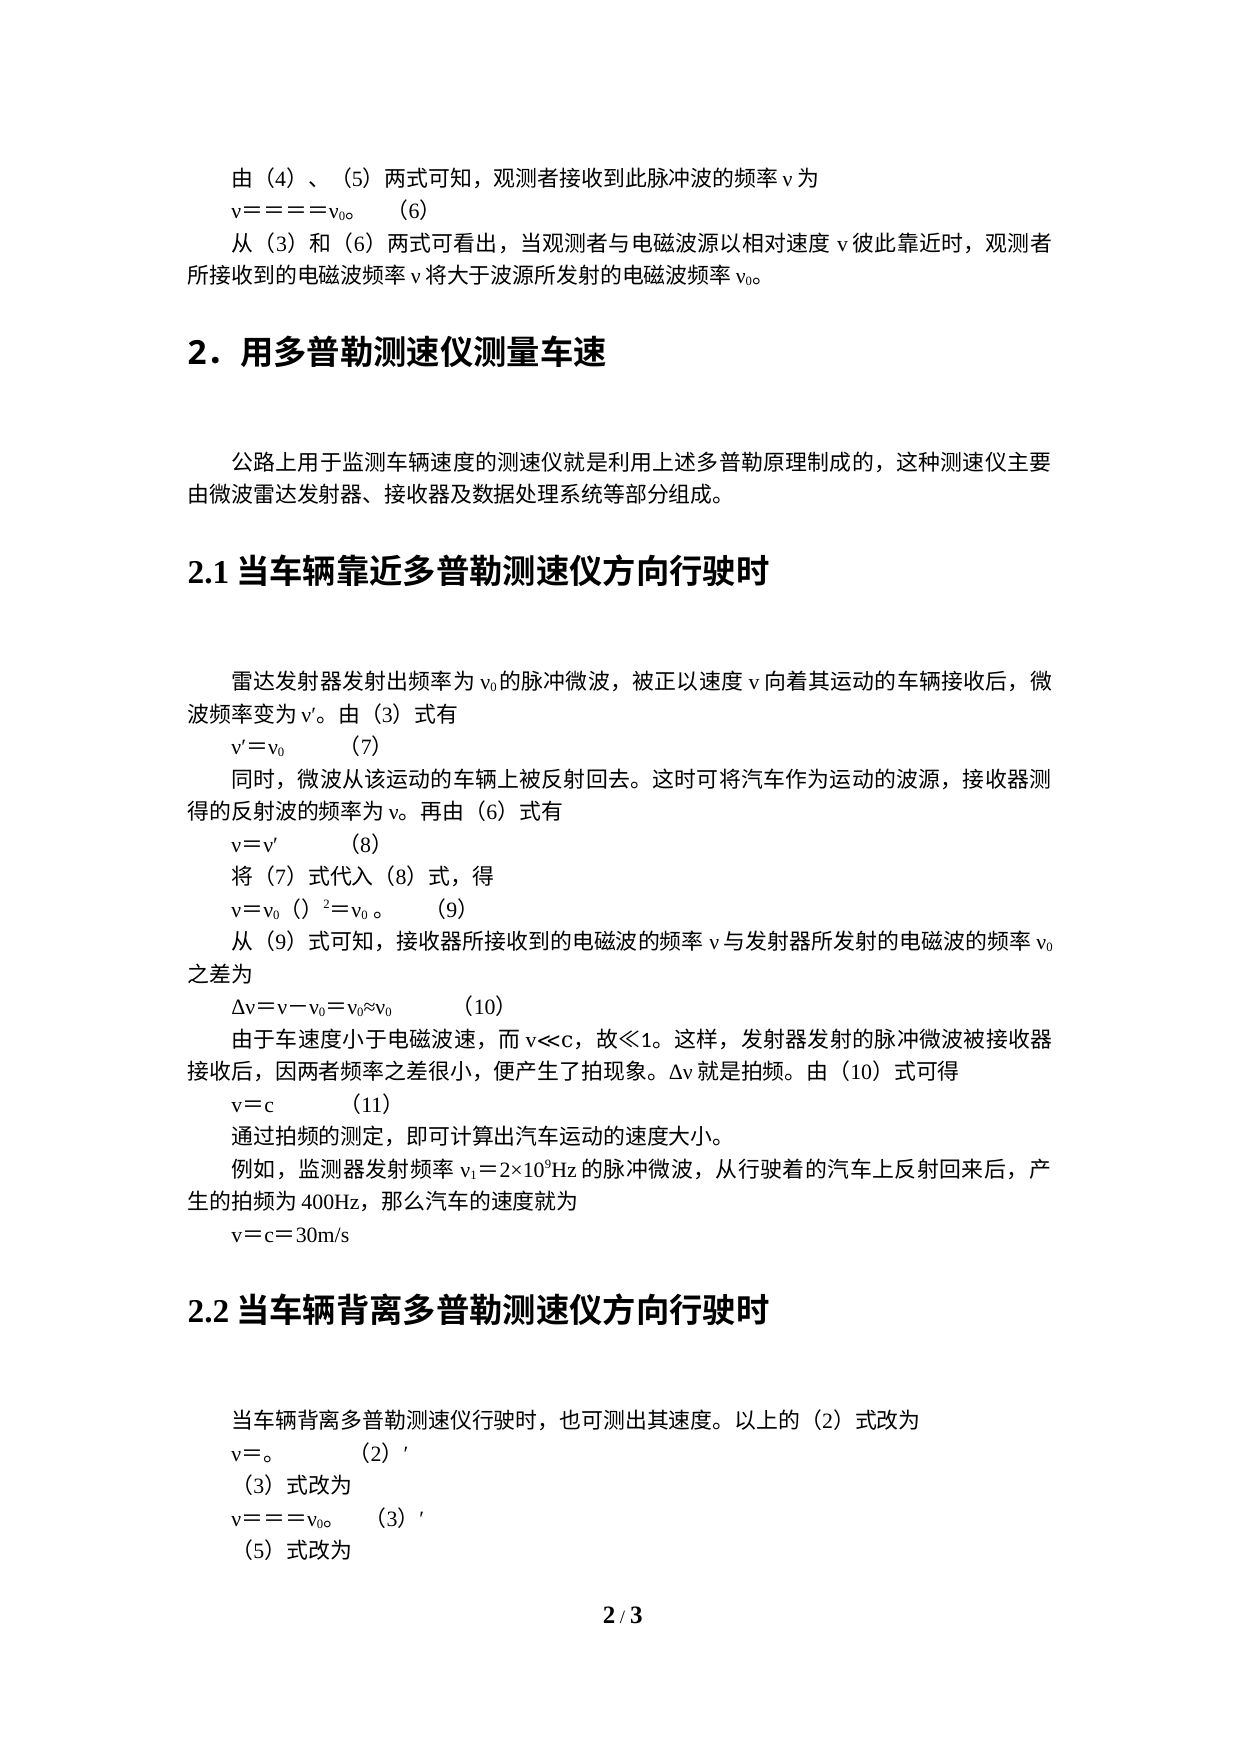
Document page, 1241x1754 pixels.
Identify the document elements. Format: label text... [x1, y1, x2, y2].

text ν＝νʹ （8） [187, 826, 1053, 859]
text νʹ＝ν0 （7） [187, 729, 1053, 761]
text 例如，监测器发射频率ν1＝2×109Hz的脉冲微波，从行驶着的汽车上反射回来后，产生的拍频为400Hz，那么汽车的速度就为 [187, 1151, 1053, 1216]
text ν＝＝＝＝ν0。 （6） [187, 193, 1053, 225]
text v＝c＝30m/s [187, 1216, 1053, 1249]
text Δν＝ν－ν0＝ν0≈ν0 （10） [187, 989, 1053, 1021]
text ν＝。 （2）ʹ [187, 1436, 1053, 1468]
text 将（7）式代入（8）式，得 [187, 859, 1053, 891]
text 由（4）、（5）两式可知，观测者接收到此脉冲波的频率ν为 [187, 160, 1053, 193]
text （3）式改为 [187, 1468, 1053, 1501]
text v＝c （11） [187, 1086, 1053, 1119]
text 雷达发射器发射出频率为ν0的脉冲微波，被正以速度v向着其运动的车辆接收后，微波频率变为νʹ。由（3）式有 [187, 664, 1053, 729]
text 当车辆背离多普勒测速仪行驶时，也可测出其速度。以上的（2）式改为 [187, 1403, 1053, 1436]
text 从（3）和（6）两式可看出，当观测者与电磁波源以相对速度v彼此靠近时，观测者所接收到的电磁波频率ν将大于波源所发射的电磁波频率ν0。 [187, 225, 1053, 290]
subtitle 2．用多普勒测速仪测量车速 [187, 317, 1053, 382]
text 由于车速度小于电磁波速，而v≪c，故≪1。这样，发射器发射的脉冲微波被接收器接收后，因两者频率之差很小，便产生了拍现象。Δν就是拍频。由（10）式可得 [187, 1021, 1053, 1086]
text 同时，微波从该运动的车辆上被反射回去。这时可将汽车作为运动的波源，接收器测得的反射波的频率为ν。再由（6）式有 [187, 761, 1053, 826]
text （5）式改为 [187, 1533, 1053, 1566]
text 通过拍频的测定，即可计算出汽车运动的速度大小。 [187, 1119, 1053, 1151]
text 从（9）式可知，接收器所接收到的电磁波的频率ν与发射器所发射的电磁波的频率ν0之差为 [187, 924, 1053, 989]
subtitle 2.1当车辆靠近多普勒测速仪方向行驶时 [187, 537, 1053, 602]
text ν＝ν0（）2＝ν0 。 （9） [187, 891, 1053, 924]
text 公路上用于监测车辆速度的测速仪就是利用上述多普勒原理制成的，这种测速仪主要由微波雷达发射器、接收器及数据处理系统等部分组成。 [187, 444, 1053, 509]
text ν＝＝＝ν0。 （3）ʹ [187, 1501, 1053, 1533]
subtitle 2.2当车辆背离多普勒测速仪方向行驶时 [187, 1276, 1053, 1341]
